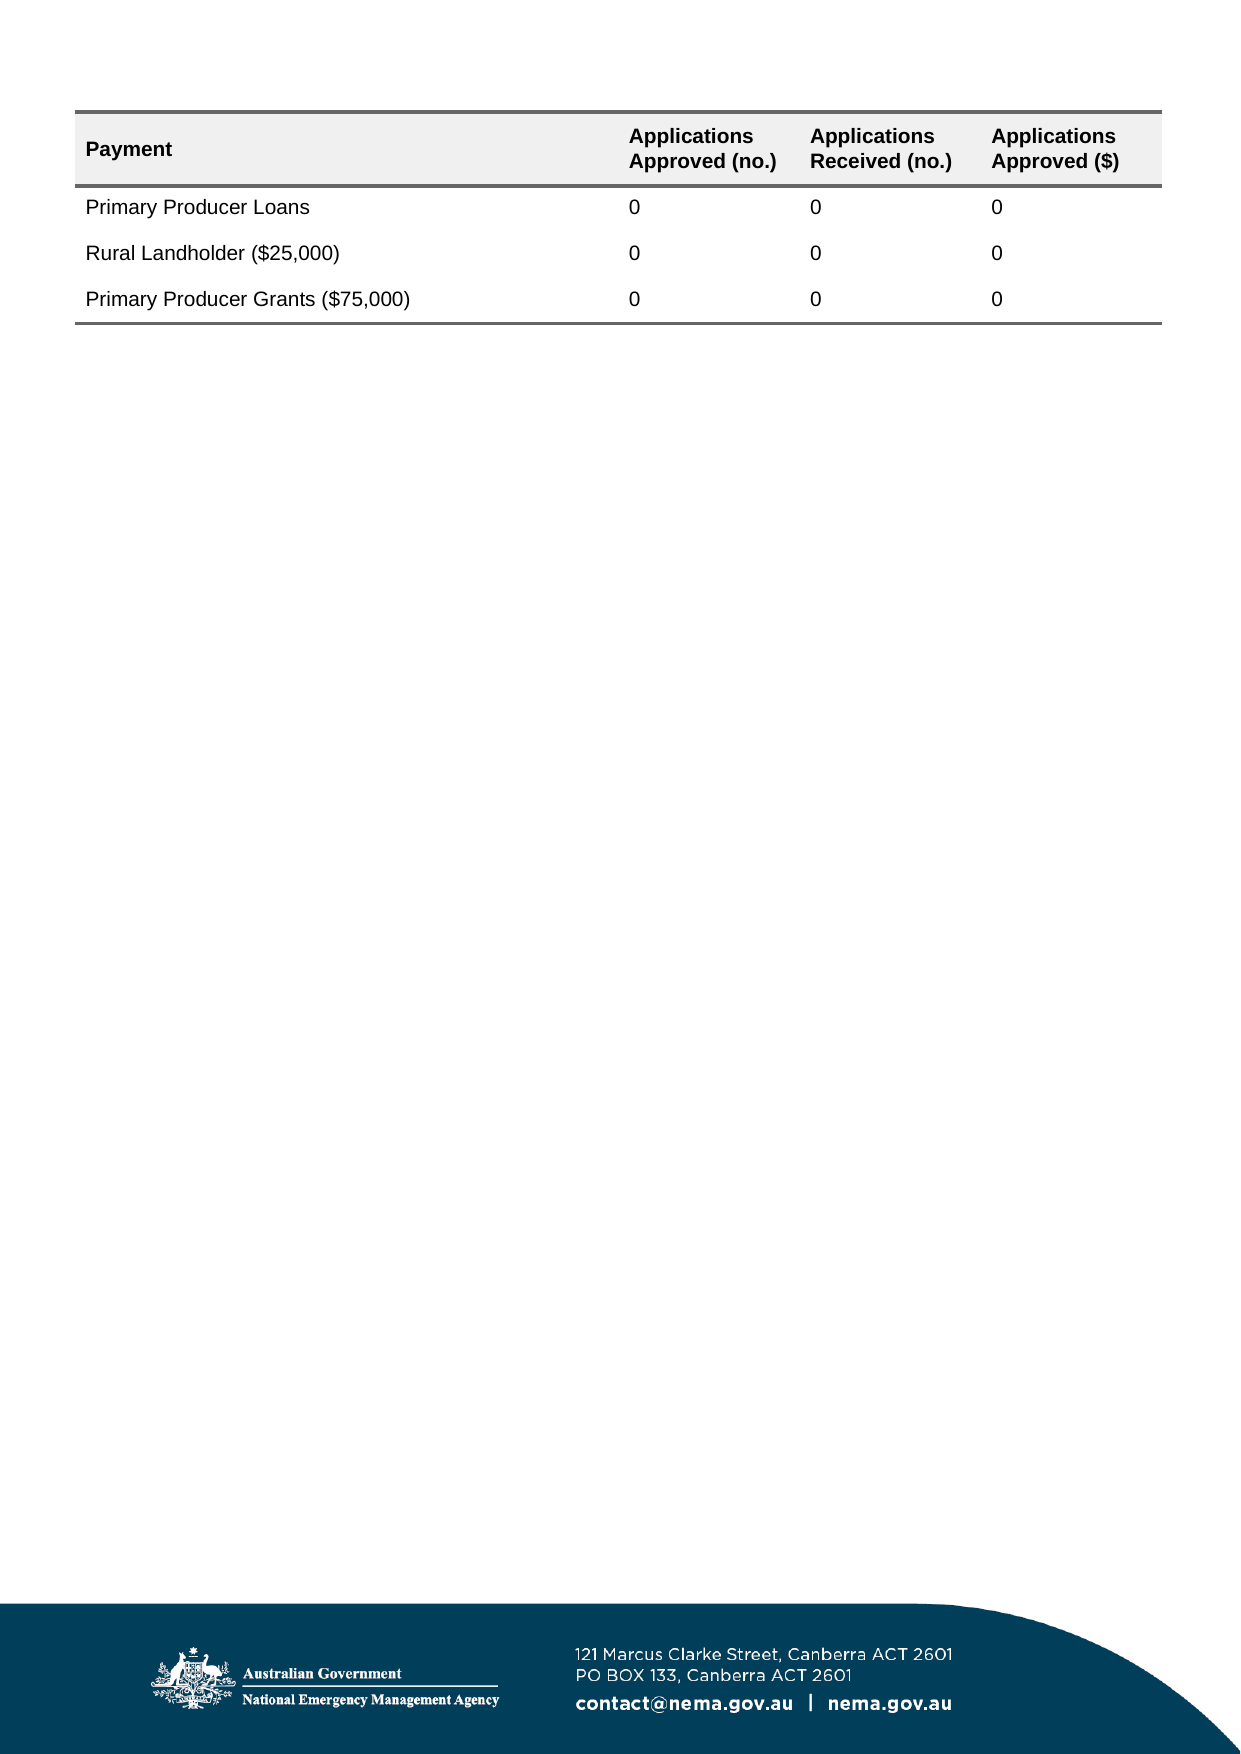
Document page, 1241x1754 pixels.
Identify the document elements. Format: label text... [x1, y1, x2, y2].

picture [872, 1700, 879, 1709]
table_cell Rural Landholder ($25,000) [75, 230, 618, 276]
picture [588, 1700, 597, 1709]
picture [223, 1678, 235, 1683]
table_cell 0 [799, 230, 981, 276]
table_header Applications Approved (no.) [618, 114, 799, 184]
picture [830, 1700, 837, 1709]
picture [408, 1698, 413, 1707]
picture [430, 1698, 437, 1704]
picture [577, 1700, 584, 1709]
picture [247, 1669, 252, 1678]
table_cell Primary Producer Loans [75, 188, 618, 230]
picture [0, 0, 1241, 1750]
picture [743, 1700, 752, 1709]
picture [632, 1700, 639, 1709]
picture [853, 1700, 867, 1709]
table_cell 0 [618, 276, 799, 322]
table_cell 0 [799, 188, 981, 230]
table_header Applications Approved ($) [981, 114, 1162, 184]
picture [348, 1698, 356, 1704]
picture [612, 1697, 617, 1709]
picture [192, 1659, 222, 1693]
table_cell Primary Producer Grants ($75,000) [75, 276, 618, 322]
picture [262, 1695, 267, 1704]
table_cell 0 [618, 188, 799, 230]
table_cell 0 [981, 276, 1162, 322]
table_cell 0 [981, 230, 1162, 276]
picture [932, 1700, 938, 1709]
picture [682, 1700, 690, 1708]
table_cell 0 [799, 276, 981, 322]
picture [773, 1700, 779, 1709]
picture [889, 1700, 897, 1712]
picture [713, 1700, 720, 1709]
picture [622, 1700, 629, 1709]
picture [415, 1698, 423, 1704]
picture [469, 1698, 484, 1704]
table_cell 0 [981, 188, 1162, 230]
picture [902, 1700, 911, 1709]
picture [161, 1690, 171, 1696]
picture [601, 1700, 609, 1709]
table_header Payment [75, 114, 618, 184]
picture [643, 1697, 648, 1709]
picture [841, 1700, 849, 1708]
picture [695, 1700, 709, 1709]
picture [730, 1700, 739, 1711]
picture [152, 1654, 207, 1708]
table_header Applications Received (no.) [799, 114, 981, 184]
picture [671, 1700, 678, 1709]
picture [914, 1700, 922, 1709]
picture [198, 1682, 207, 1693]
picture [755, 1700, 762, 1709]
table_cell 0 [618, 230, 799, 276]
picture [784, 1700, 791, 1709]
